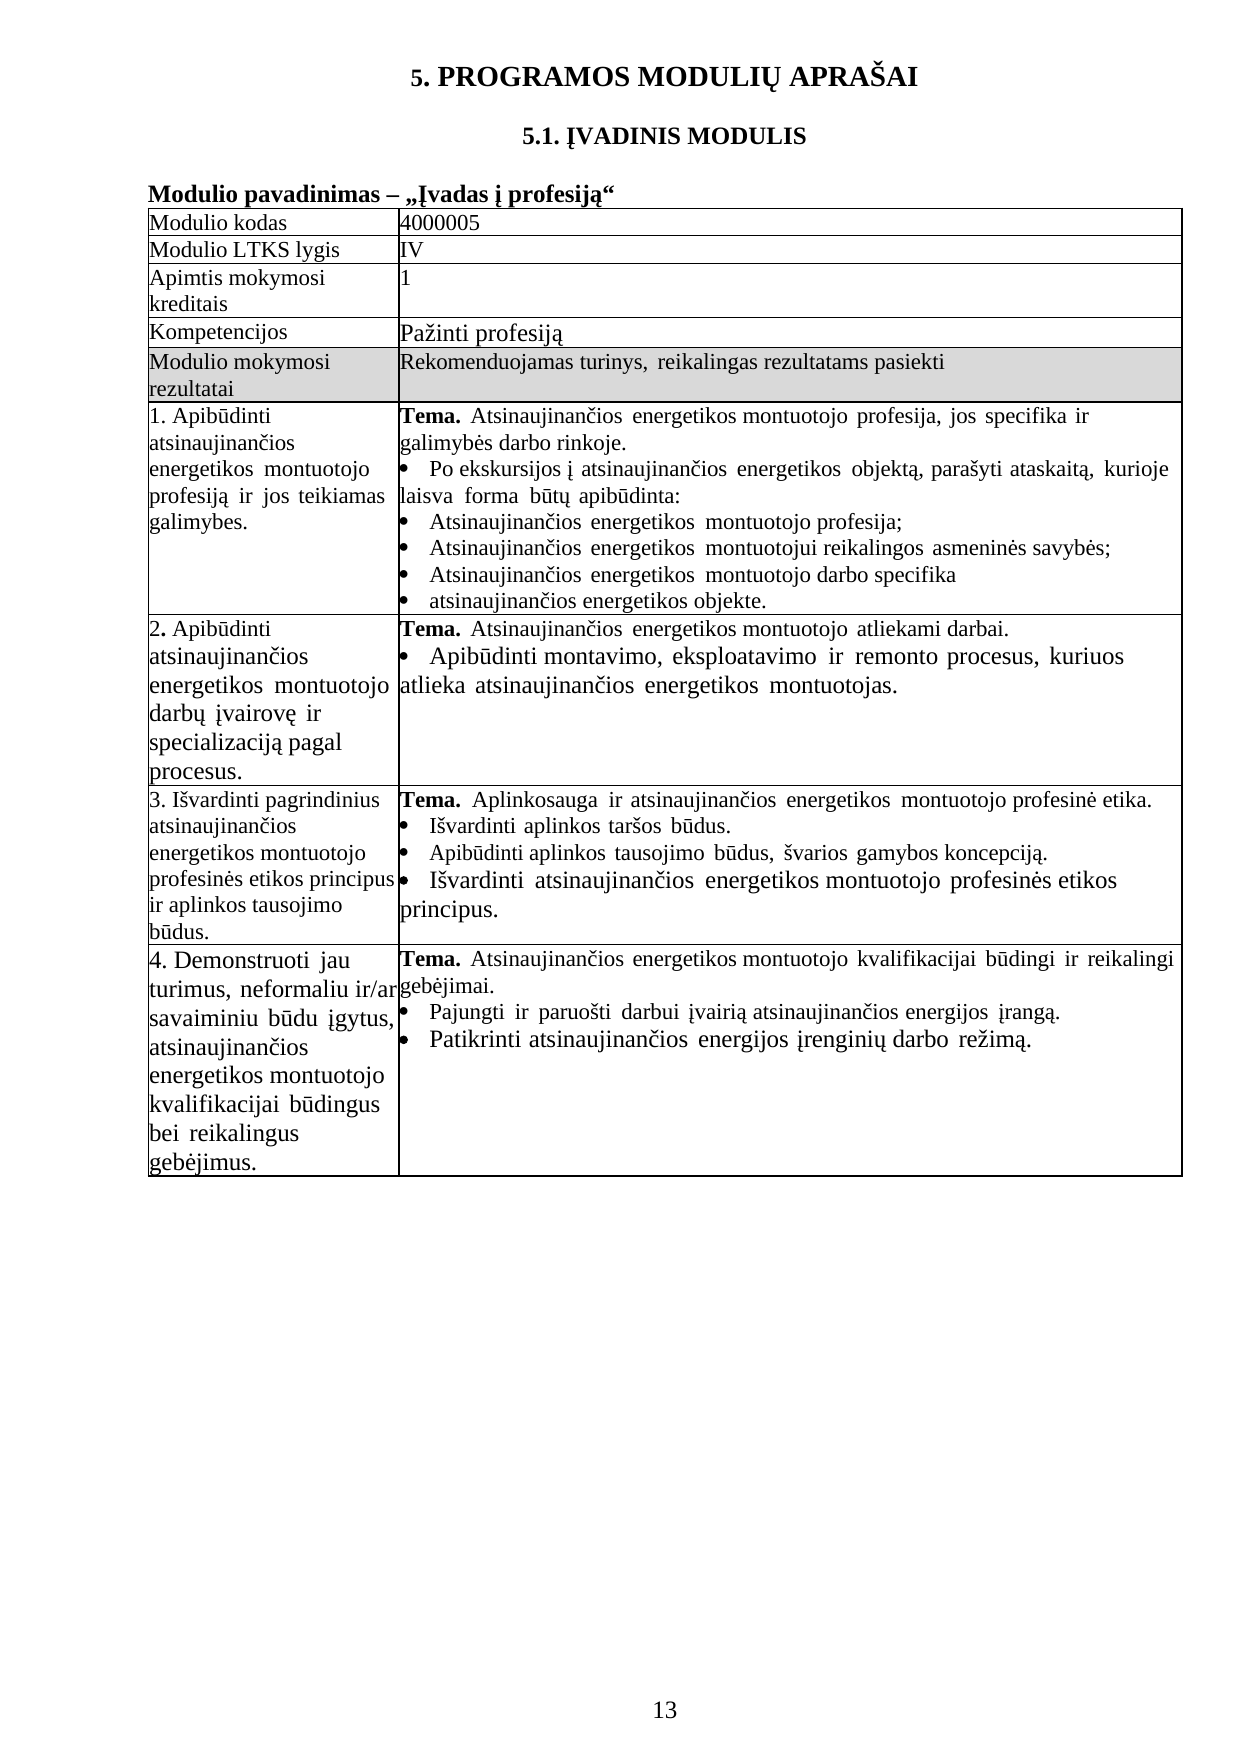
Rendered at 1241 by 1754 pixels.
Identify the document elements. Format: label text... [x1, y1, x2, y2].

table_cell 1. Apibūdinti atsinaujinančios energetikos montuotojo profesiją ir jos teikiamas galimybes. [149, 403, 398, 613]
table_cell 4. Demonstruoti jau turimus, neformaliu ir/ar savaiminiu būdu įgytus, atsinaujinančios energetikos montuotojo kvalifikacijai būdingus bei reikalingus gebėjimus. [149, 945, 398, 1175]
table_cell IV [400, 236, 1181, 263]
table_cell Modulio LTKS lygis [149, 236, 398, 263]
table_cell Pažinti profesiją [400, 318, 1181, 347]
table_header 4000005 [400, 209, 1181, 235]
table_header Modulio kodas [149, 209, 398, 235]
table_cell 3. Išvardinti pagrindinius atsinaujinančios energetikos montuotojo profesinės etikos principus ir aplinkos tausojimo būdus. [149, 786, 398, 944]
text 5. PROGRAMOS MODULIŲ APRAŠAI [148, 59, 1181, 93]
text Modulio pavadinimas – „Įvadas į profesiją“ [148, 179, 1181, 208]
table_cell Tema. Atsinaujinančios energetikos montuotojo kvalifikacijai būdingi ir reikalingi gebėjimai. Pajungti ir paruošti darbui įvairią atsinaujinančios energijos įrangą. Patikrinti atsinaujinančios energijos įrenginių darbo režimą. [400, 945, 1181, 1175]
table_cell Kompetencijos [149, 318, 398, 347]
table_cell Rekomenduojamas turinys, reikalingas rezultatams pasiekti [400, 348, 1181, 401]
table_cell Apimtis mokymosi kreditais [149, 264, 398, 317]
table_cell Tema. Aplinkosauga ir atsinaujinančios energetikos montuotojo profesinė etika. Išvardinti aplinkos taršos būdus. Apibūdinti aplinkos tausojimo būdus, švarios gamybos koncepciją. Išvardinti atsinaujinančios energetikos montuotojo profesinės etikos principus. [400, 786, 1181, 944]
text 5.1. ĮVADINIS MODULIS [148, 121, 1181, 150]
table_cell Modulio mokymosi rezultatai [149, 348, 398, 401]
table_cell 2. Apibūdinti atsinaujinančios energetikos montuotojo darbų įvairovę ir specializaciją pagal procesus. [149, 615, 398, 785]
table_cell 1 [400, 264, 1181, 317]
table_cell Tema. Atsinaujinančios energetikos montuotojo atliekami darbai. Apibūdinti montavimo, eksploatavimo ir remonto procesus, kuriuos atlieka atsinaujinančios energetikos montuotojas. [400, 615, 1181, 785]
table_cell Tema. Atsinaujinančios energetikos montuotojo profesija, jos specifika ir galimybės darbo rinkoje. Po ekskursijos į atsinaujinančios energetikos objektą, parašyti ataskaitą, kurioje laisva forma būtų apibūdinta: Atsinaujinančios energetikos montuotojo profesija; Atsinaujinančios energetikos montuotojui reikalingos asmeninės savybės; Atsinaujinančios energetikos montuotojo darbo specifika atsinaujinančios energetikos objekte. [400, 403, 1181, 613]
